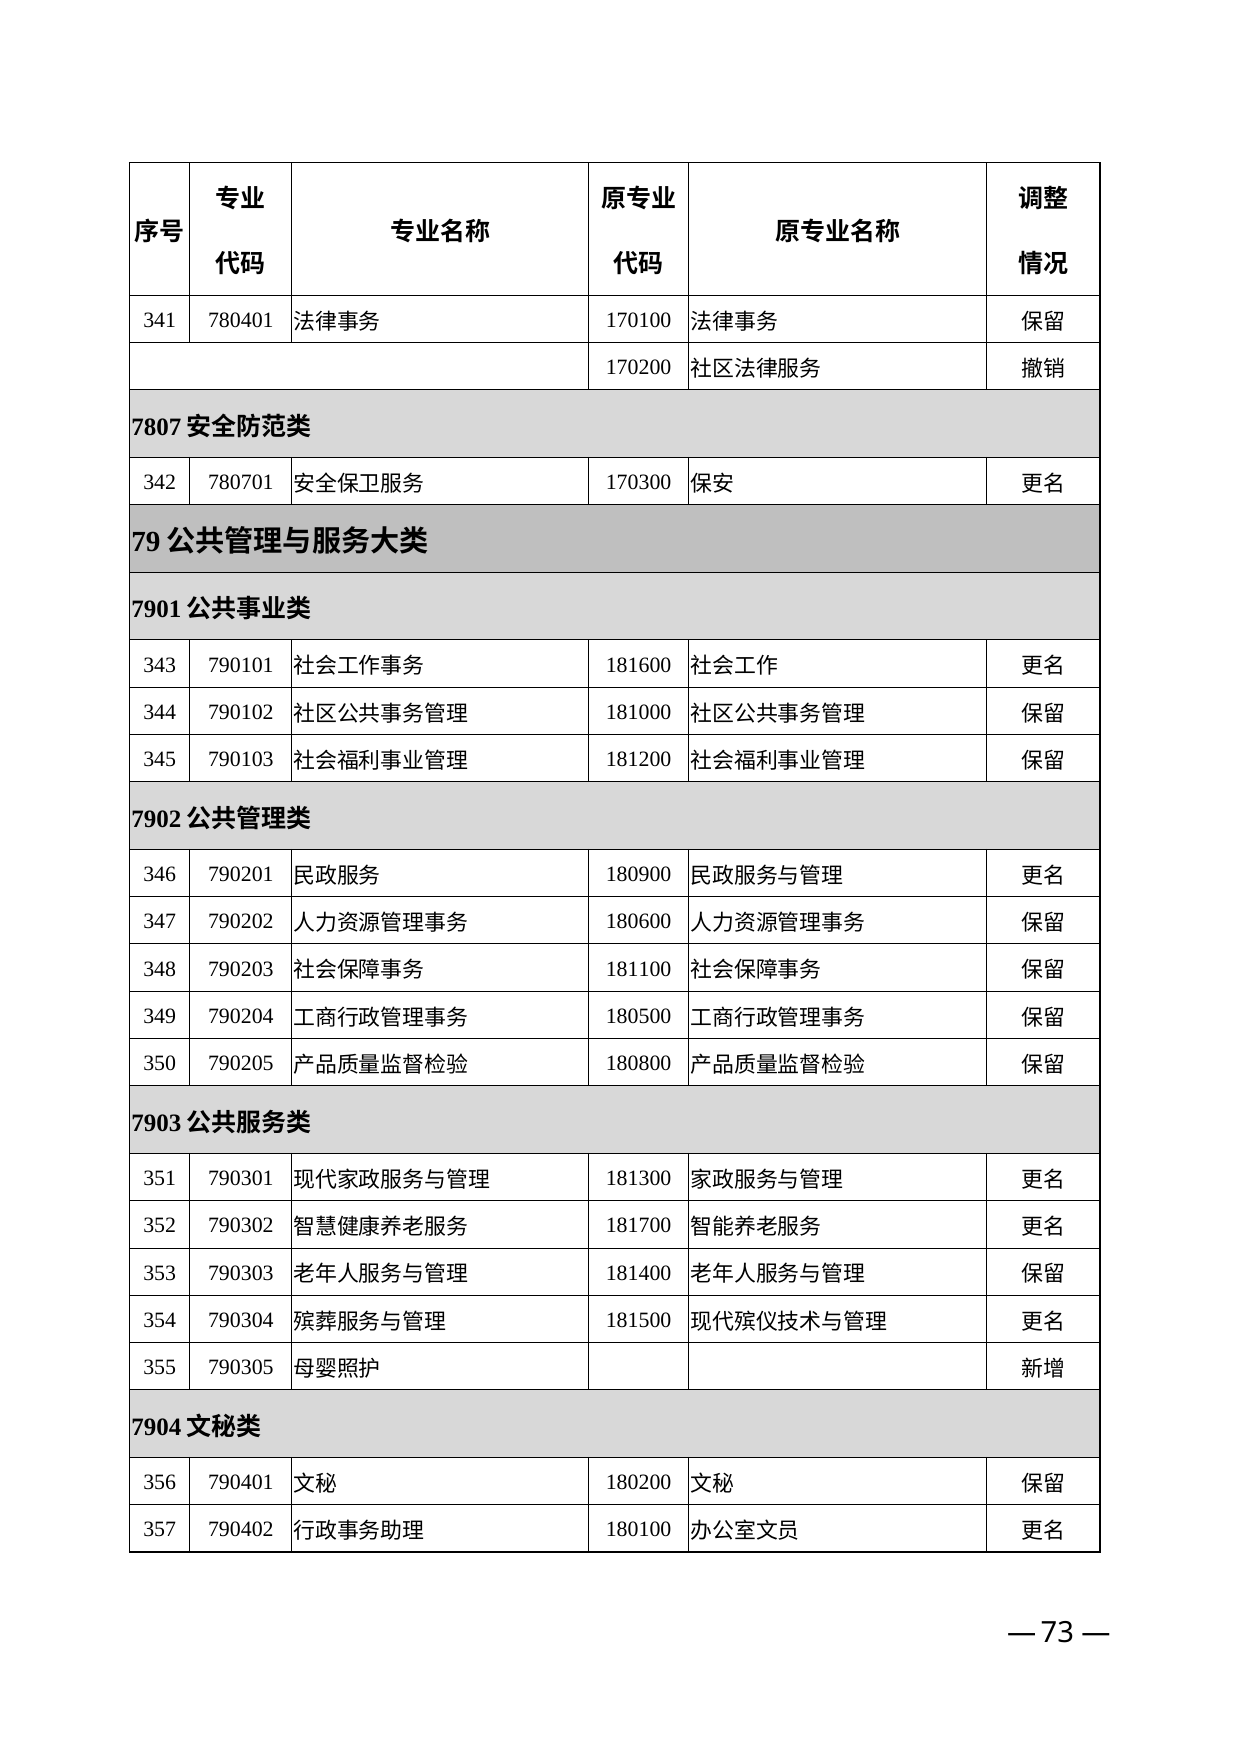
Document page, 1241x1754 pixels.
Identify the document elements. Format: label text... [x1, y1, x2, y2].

table_cell 产品质量监督检验 [689, 1039, 986, 1085]
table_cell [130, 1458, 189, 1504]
table_cell 工商行政管理事务 [292, 992, 588, 1038]
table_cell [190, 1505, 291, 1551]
table_cell 353 [130, 1249, 189, 1295]
table_cell [589, 1343, 688, 1389]
table_cell 348 [130, 944, 189, 991]
table_cell 181500 [589, 1296, 688, 1342]
table_cell 790304 [190, 1296, 291, 1342]
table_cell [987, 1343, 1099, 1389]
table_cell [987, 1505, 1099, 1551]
table_cell 180500 [589, 992, 688, 1038]
table_cell 790201 [190, 850, 291, 896]
table_cell 354 [130, 1296, 189, 1342]
table_cell 智慧健康养老服务 [292, 1201, 588, 1247]
table_cell 345 [130, 735, 189, 781]
table_cell 社会福利事业管理 [689, 735, 986, 781]
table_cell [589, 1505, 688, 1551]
table_cell 347 [130, 897, 189, 943]
table_cell 社区公共事务管理 [689, 688, 986, 734]
table_cell 保留 [987, 296, 1099, 342]
table_cell 保留 [987, 688, 1099, 734]
table_cell 更名 [987, 458, 1099, 504]
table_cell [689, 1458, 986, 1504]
table_cell 工商行政管理事务 [689, 992, 986, 1038]
table_cell 智能养老服务 [689, 1201, 986, 1247]
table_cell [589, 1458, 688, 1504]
table_cell 344 [130, 688, 189, 734]
table_cell 349 [130, 992, 189, 1038]
table_cell 家政服务与管理 [689, 1154, 986, 1200]
table_cell 产品质量监督检验 [292, 1039, 588, 1085]
table_cell 人力资源管理事务 [292, 897, 588, 943]
table_cell 180600 [589, 897, 688, 943]
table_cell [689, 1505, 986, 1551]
table_cell 民政服务与管理 [689, 850, 986, 896]
table_cell 社会福利事业管理 [292, 735, 588, 781]
table_cell 更名 [987, 1201, 1099, 1247]
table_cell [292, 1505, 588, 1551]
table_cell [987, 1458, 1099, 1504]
table_cell 342 [130, 458, 189, 504]
table_cell 351 [130, 1154, 189, 1200]
table_cell 79公共管理与服务大类 [130, 505, 1099, 572]
table_cell 法律事务 [292, 296, 588, 342]
table_cell 保安 [689, 458, 986, 504]
table_cell 181300 [589, 1154, 688, 1200]
table_cell [130, 343, 588, 389]
table_cell 790302 [190, 1201, 291, 1247]
table_cell 790203 [190, 944, 291, 991]
table_cell 355 [130, 1343, 189, 1389]
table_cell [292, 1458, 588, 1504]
table_cell 撤销 [987, 343, 1099, 389]
table_cell 790301 [190, 1154, 291, 1200]
table_cell 更名 [987, 640, 1099, 687]
table_cell 老年人服务与管理 [292, 1249, 588, 1295]
table_cell 181000 [589, 688, 688, 734]
table_cell 7903公共服务类 [130, 1086, 1099, 1153]
table_cell 181600 [589, 640, 688, 687]
table_cell 更名 [987, 850, 1099, 896]
table_cell 社区公共事务管理 [292, 688, 588, 734]
table_cell 780401 [190, 296, 291, 342]
table_cell 343 [130, 640, 189, 687]
table_cell 保留 [987, 1039, 1099, 1085]
table_cell 790303 [190, 1249, 291, 1295]
table_cell 社会工作 [689, 640, 986, 687]
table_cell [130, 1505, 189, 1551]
table_cell 社区法律服务 [689, 343, 986, 389]
table_cell 790305 [190, 1343, 291, 1389]
table_cell 181700 [589, 1201, 688, 1247]
table_cell 790205 [190, 1039, 291, 1085]
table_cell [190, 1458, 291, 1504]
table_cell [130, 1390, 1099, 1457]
table_cell 保留 [987, 992, 1099, 1038]
table_cell 安全保卫服务 [292, 458, 588, 504]
table_cell 790202 [190, 897, 291, 943]
table_header 原专业 代码 [589, 163, 688, 294]
table_cell 法律事务 [689, 296, 986, 342]
table_cell 7807安全防范类 [130, 390, 1099, 457]
table_header 调整 情况 [987, 163, 1099, 294]
table_cell 保留 [987, 944, 1099, 991]
table_cell 170300 [589, 458, 688, 504]
table_cell 民政服务 [292, 850, 588, 896]
table_cell 社会保障事务 [292, 944, 588, 991]
table_cell 180900 [589, 850, 688, 896]
table_header 序号 [130, 163, 189, 294]
table_cell 更名 [987, 1154, 1099, 1200]
table_cell 170200 [589, 343, 688, 389]
table_cell 350 [130, 1039, 189, 1085]
table_header 专业 代码 [190, 163, 291, 294]
table_cell 352 [130, 1201, 189, 1247]
table_cell 790204 [190, 992, 291, 1038]
table_cell 346 [130, 850, 189, 896]
table_cell 7902公共管理类 [130, 782, 1099, 849]
table_cell 社会工作事务 [292, 640, 588, 687]
table_cell 保留 [987, 1249, 1099, 1295]
table_cell 社会保障事务 [689, 944, 986, 991]
table_cell 790101 [190, 640, 291, 687]
table_cell 181100 [589, 944, 688, 991]
table_cell 更名 [987, 1296, 1099, 1342]
table_cell 7901公共事业类 [130, 573, 1099, 639]
table_cell 母婴照护 [292, 1343, 588, 1389]
table_cell 保留 [987, 897, 1099, 943]
table_cell 殡葬服务与管理 [292, 1296, 588, 1342]
table_cell 180800 [589, 1039, 688, 1085]
table_cell 现代殡仪技术与管理 [689, 1296, 986, 1342]
table_cell 790102 [190, 688, 291, 734]
table_cell 780701 [190, 458, 291, 504]
table_cell 老年人服务与管理 [689, 1249, 986, 1295]
table_cell 现代家政服务与管理 [292, 1154, 588, 1200]
table_cell 341 [130, 296, 189, 342]
table_cell [689, 1343, 986, 1389]
table_cell 170100 [589, 296, 688, 342]
table_cell 790103 [190, 735, 291, 781]
table_cell 181400 [589, 1249, 688, 1295]
table_cell 人力资源管理事务 [689, 897, 986, 943]
table_header 专业名称 [292, 163, 588, 294]
table_cell 保留 [987, 735, 1099, 781]
table_cell 181200 [589, 735, 688, 781]
table_header 原专业名称 [689, 163, 986, 294]
